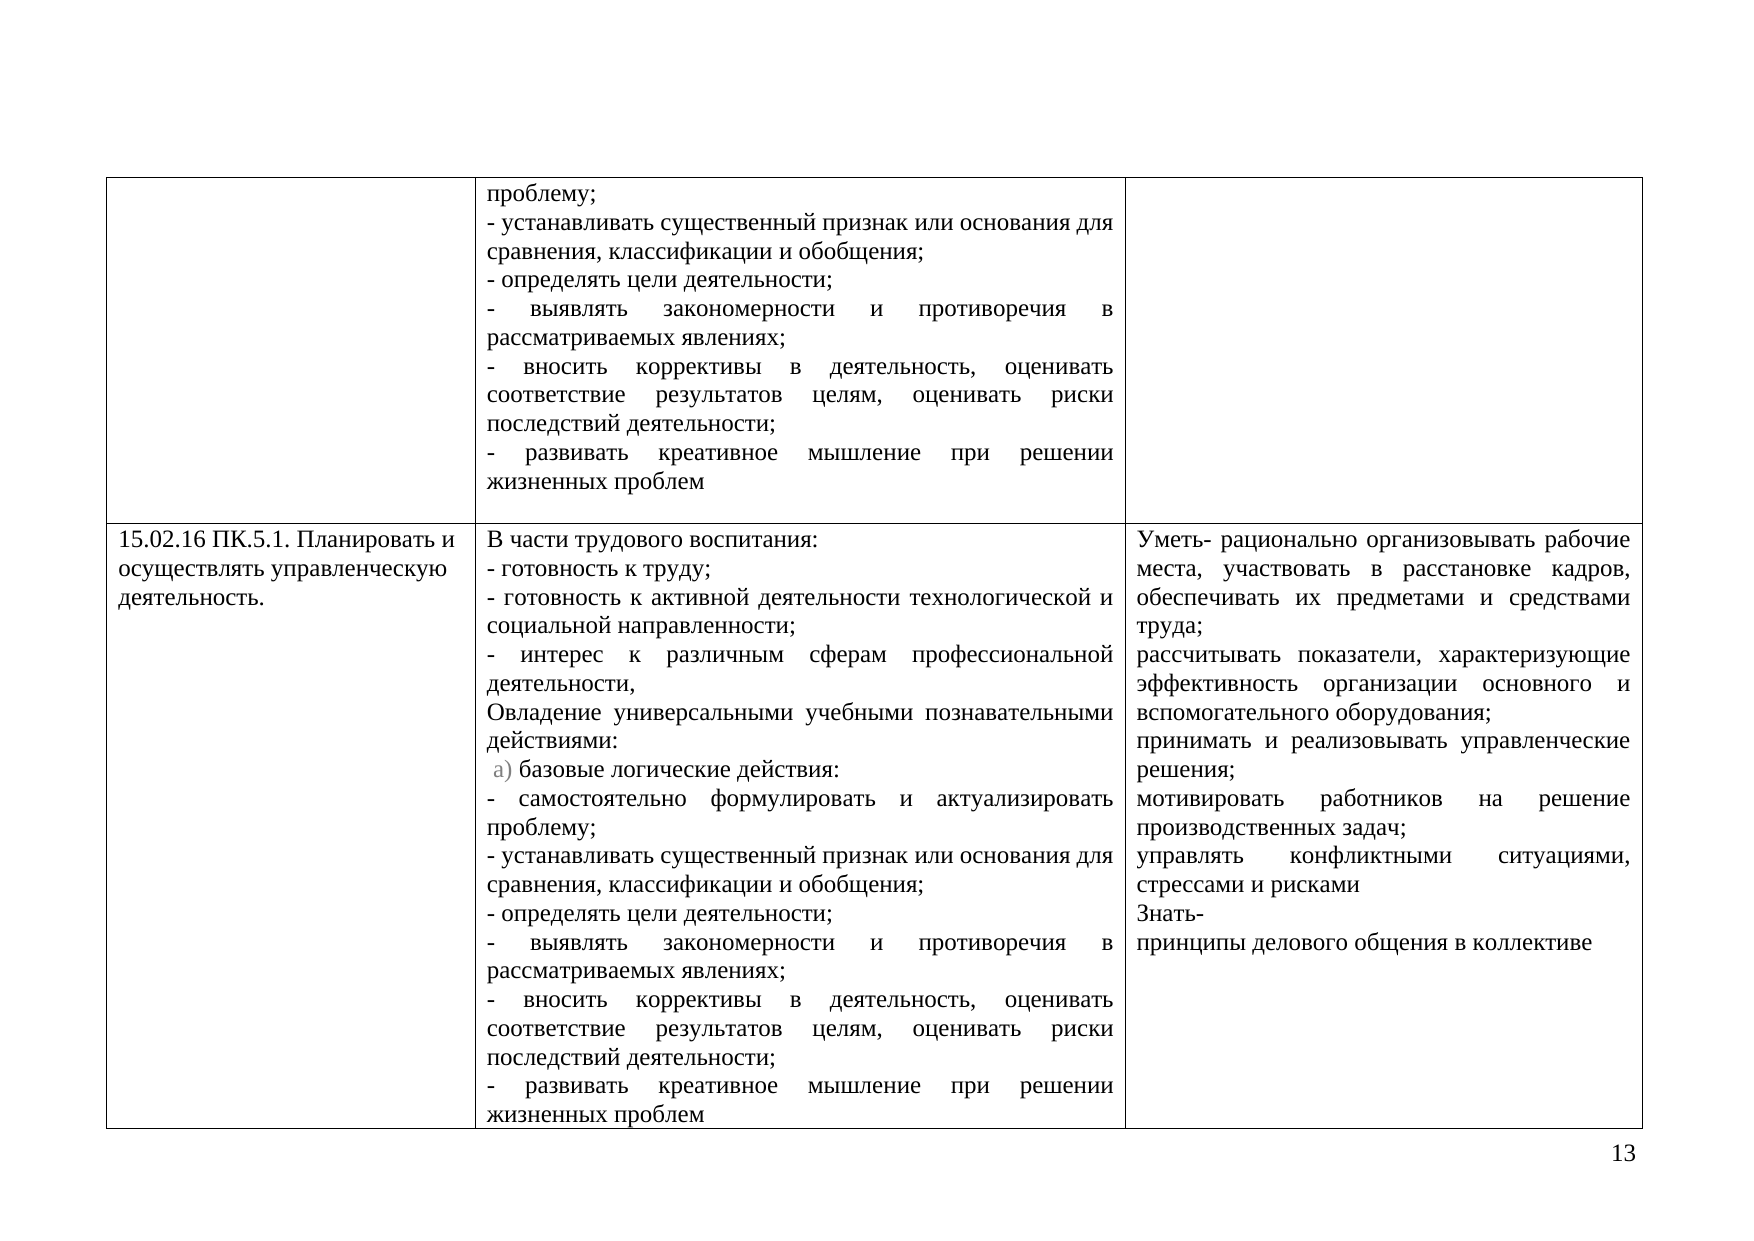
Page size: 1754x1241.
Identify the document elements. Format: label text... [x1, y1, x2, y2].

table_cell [1126, 524, 1642, 1128]
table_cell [107, 524, 475, 1128]
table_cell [1126, 178, 1642, 523]
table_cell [476, 524, 1125, 1128]
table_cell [107, 178, 475, 523]
